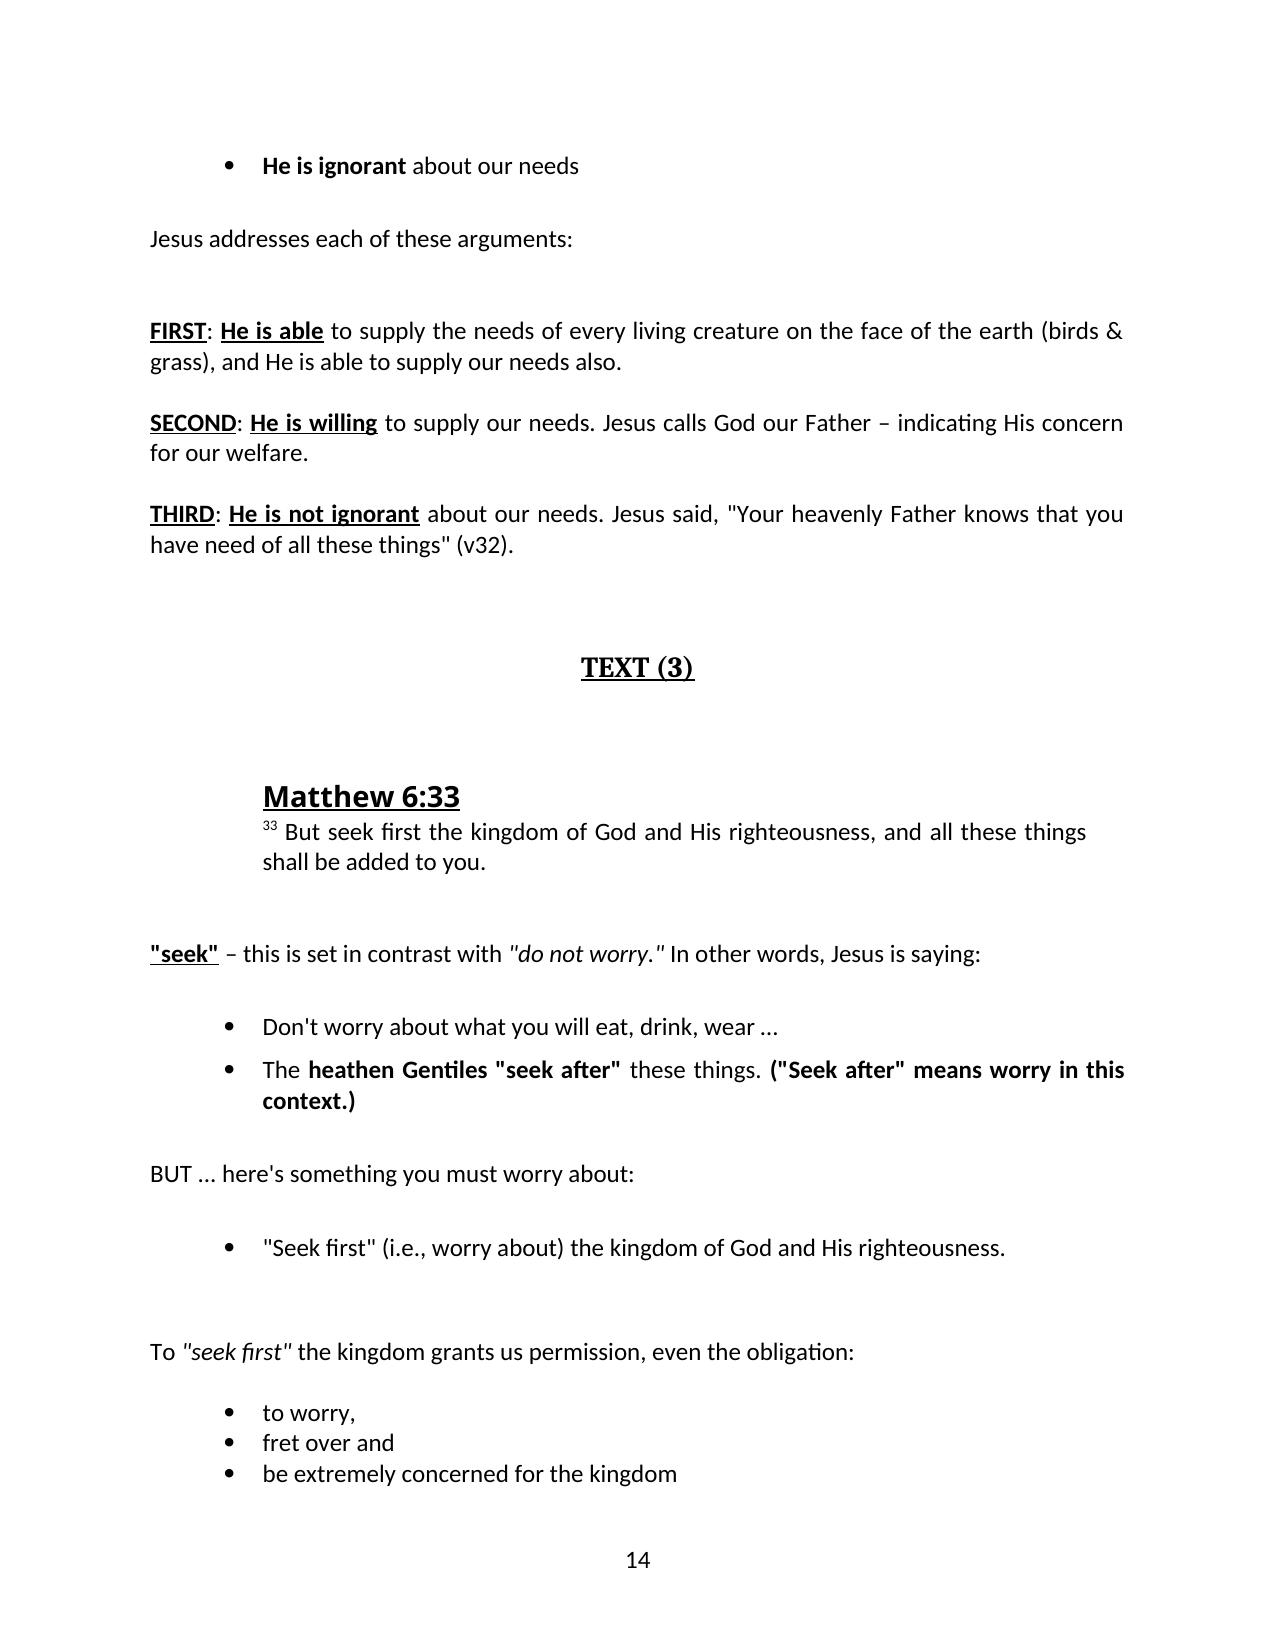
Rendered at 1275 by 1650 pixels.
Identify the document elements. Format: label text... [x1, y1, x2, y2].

list to worry, [225, 1397, 1125, 1427]
text SECOND: He is willing to supply our needs. Jesus calls God our Father – indicating His concern for our welfare. [150, 407, 1125, 468]
subtitle TEXT (3) [262, 651, 1012, 684]
text "seek" – this is set in contrast with "do not worry." In other words, Jesus is saying: [150, 938, 1125, 968]
text Jesus addresses each of these arguments: [150, 223, 1125, 254]
list be extremely concerned for the kingdom [225, 1458, 1125, 1488]
list Don't worry about what you will eat, drink, wear … [225, 1011, 1125, 1042]
text To "seek first" the kingdom grants us permission, even the obligation: [150, 1336, 1125, 1366]
list "Seek first" (i.e., worry about) the kingdom of God and His righteousness. [225, 1232, 1125, 1262]
text BUT ... here's something you must worry about: [150, 1158, 1125, 1189]
list The heathen Gentiles "seek after" these things. ("Seek after" means worry in this context.) [225, 1054, 1125, 1115]
text Matthew 6:33 [262, 776, 1087, 816]
list fret over and [225, 1427, 1125, 1458]
text FIRST: He is able to supply the needs of every living creature on the face of the earth (birds & grass), and He is able to supply our needs also. [150, 315, 1125, 376]
text THIRD: He is not ignorant about our needs. Jesus said, "Your heavenly Father knows that you have need of all these things" (v32). [150, 498, 1125, 559]
text 33 But seek first the kingdom of God and His righteousness, and all these things shall be added to you. [262, 816, 1087, 877]
list He is ignorant about our needs [225, 150, 1125, 181]
